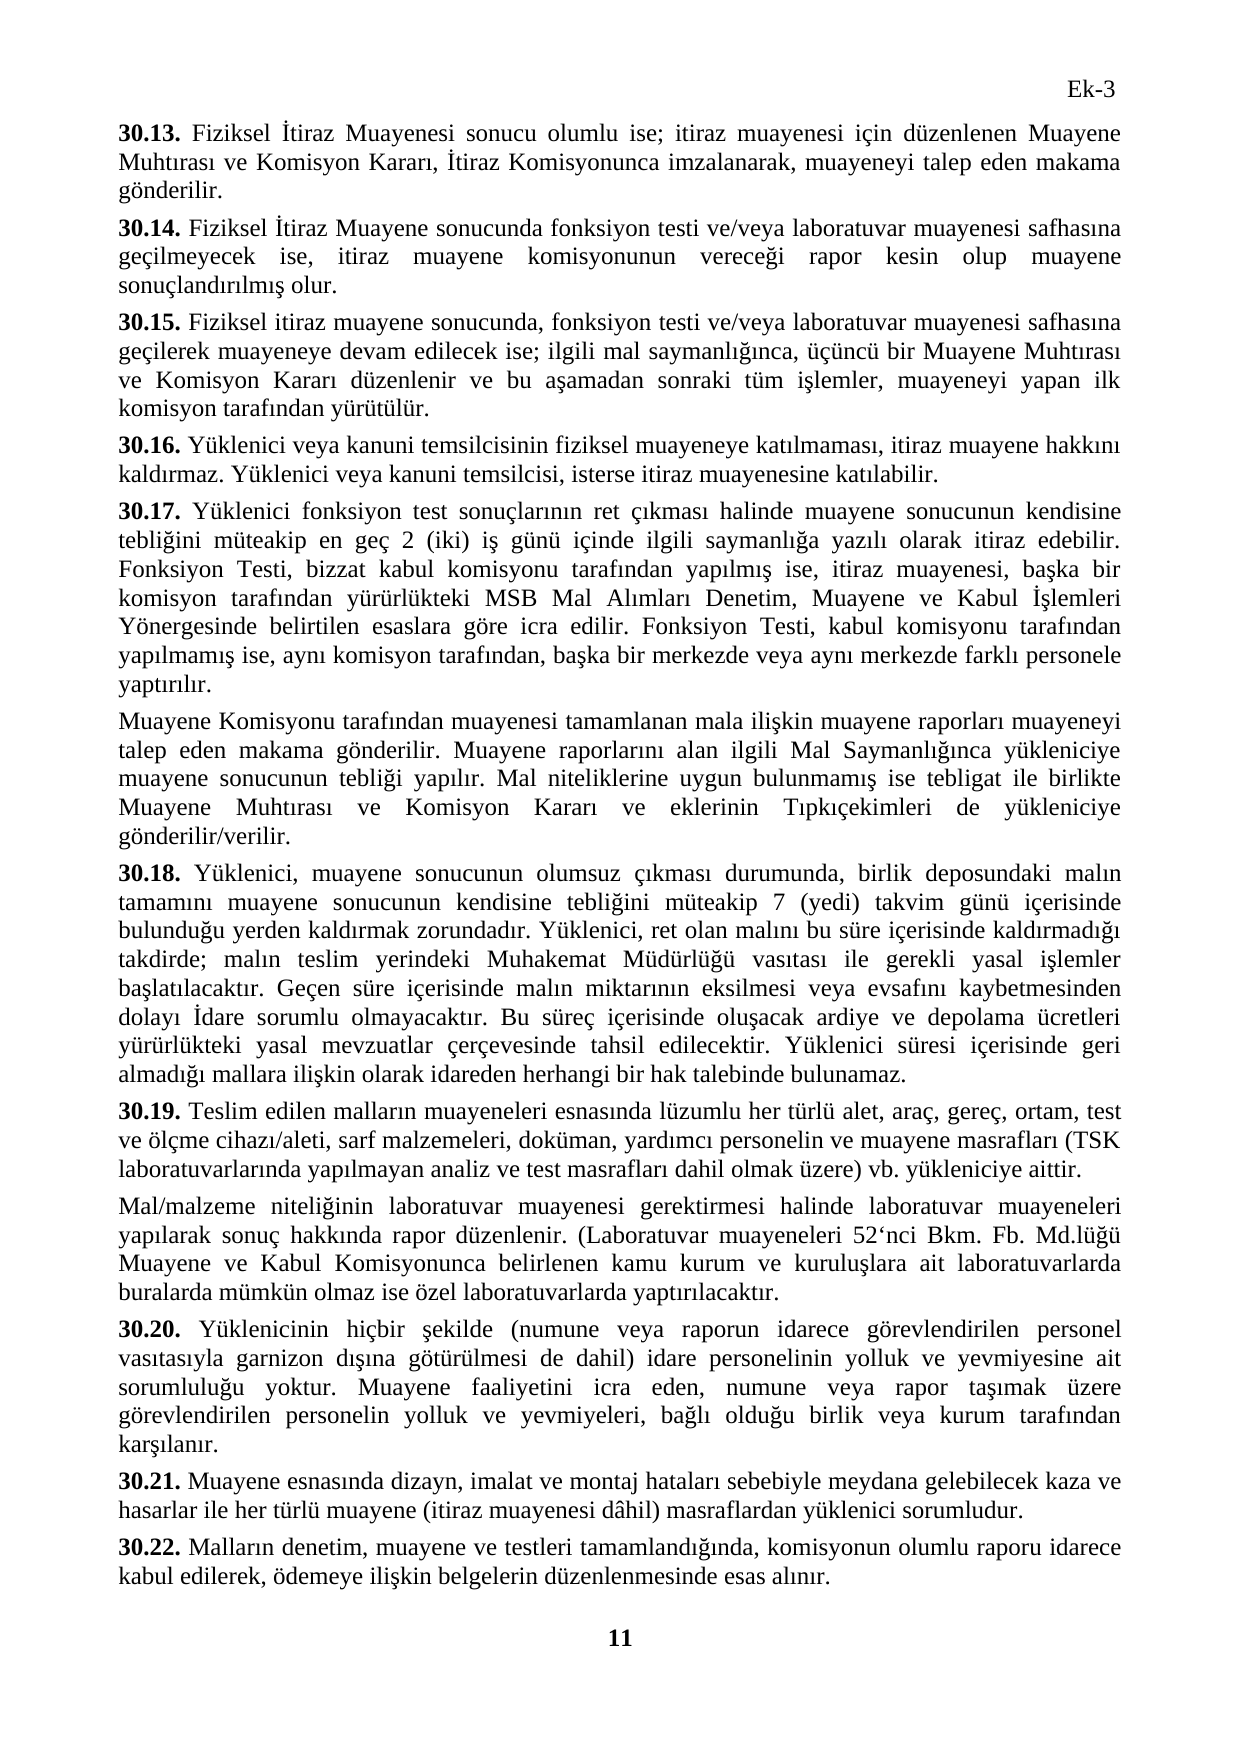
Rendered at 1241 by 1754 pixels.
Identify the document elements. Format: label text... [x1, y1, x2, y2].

text 30.14. Fiziksel İtiraz Muayene sonucunda fonksiyon testi ve/veya laboratuvar muayenesi safhasına geçilmeyecek ise, itiraz muayene komisyonunun vereceği rapor kesin olup muayene sonuçlandırılmış olur. [118, 213, 1122, 299]
text Mal/malzeme niteliğinin laboratuvar muayenesi gerektirmesi halinde laboratuvar muayeneleri yapılarak sonuç hakkında rapor düzenlenir. (Laboratuvar muayeneleri 52‘nci Bkm. Fb. Md.lüğü Muayene ve Kabul Komisyonunca belirlenen kamu kurum ve kuruluşlara ait laboratuvarlarda buralarda mümkün olmaz ise özel laboratuvarlarda yaptırılacaktır. [118, 1191, 1122, 1306]
text Muayene Komisyonu tarafından muayenesi tamamlanan mala ilişkin muayene raporları muayeneyi talep eden makama gönderilir. Muayene raporlarını alan ilgili Mal Saymanlığınca yükleniciye muayene sonucunun tebliği yapılır. Mal niteliklerine uygun bulunmamış ise tebligat ile birlikte Muayene Muhtırası ve Komisyon Kararı ve eklerinin Tıpkıçekimleri de yükleniciye gönderilir/verilir. [118, 706, 1122, 850]
text 30.21. Muayene esnasında dizayn, imalat ve montaj hataları sebebiyle meydana gelebilecek kaza ve hasarlar ile her türlü muayene (itiraz muayenesi dâhil) masraflardan yüklenici sorumludur. [118, 1466, 1122, 1524]
text 30.18. Yüklenici, muayene sonucunun olumsuz çıkması durumunda, birlik deposundaki malın tamamını muayene sonucunun kendisine tebliğini müteakip 7 (yedi) takvim günü içerisinde bulunduğu yerden kaldırmak zorundadır. Yüklenici, ret olan malını bu süre içerisinde kaldırmadığı takdirde; malın teslim yerindeki Muhakemat Müdürlüğü vasıtası ile gerekli yasal işlemler başlatılacaktır. Geçen süre içerisinde malın miktarının eksilmesi veya evsafını kaybetmesinden dolayı İdare sorumlu olmayacaktır. Bu süreç içerisinde oluşacak ardiye ve depolama ücretleri yürürlükteki yasal mevzuatlar çerçevesinde tahsil edilecektir. Yüklenici süresi içerisinde geri almadığı mallara ilişkin olarak idareden herhangi bir hak talebinde bulunamaz. [118, 858, 1122, 1088]
text 30.20. Yüklenicinin hiçbir şekilde (numune veya raporun idarece görevlendirilen personel vasıtasıyla garnizon dışına götürülmesi de dahil) idare personelinin yolluk ve yevmiyesine ait sorumluluğu yoktur. Muayene faaliyetini icra eden, numune veya rapor taşımak üzere görevlendirilen personelin yolluk ve yevmiyeleri, bağlı olduğu birlik veya kurum tarafından karşılanır. [118, 1314, 1122, 1458]
text 30.22. Malların denetim, muayene ve testleri tamamlandığında, komisyonun olumlu raporu idarece kabul edilerek, ödemeye ilişkin belgelerin düzenlenmesinde esas alınır. [118, 1532, 1122, 1590]
text 30.13. Fiziksel İtiraz Muayenesi sonucu olumlu ise; itiraz muayenesi için düzenlenen Muayene Muhtırası ve Komisyon Kararı, İtiraz Komisyonunca imzalanarak, muayeneyi talep eden makama gönderilir. [118, 118, 1122, 204]
text 30.16. Yüklenici veya kanuni temsilcisinin fiziksel muayeneye katılmaması, itiraz muayene hakkını kaldırmaz. Yüklenici veya kanuni temsilcisi, isterse itiraz muayenesine katılabilir. [118, 431, 1122, 488]
text 30.17. Yüklenici fonksiyon test sonuçlarının ret çıkması halinde muayene sonucunun kendisine tebliğini müteakip en geç 2 (iki) iş günü içinde ilgili saymanlığa yazılı olarak itiraz edebilir. Fonksiyon Testi, bizzat kabul komisyonu tarafından yapılmış ise, itiraz muayenesi, başka bir komisyon tarafından yürürlükteki MSB Mal Alımları Denetim, Muayene ve Kabul İşlemleri Yönergesinde belirtilen esaslara göre icra edilir. Fonksiyon Testi, kabul komisyonu tarafından yapılmamış ise, aynı komisyon tarafından, başka bir merkezde veya aynı merkezde farklı personele yaptırılır. [118, 496, 1122, 698]
text 30.15. Fiziksel itiraz muayene sonucunda, fonksiyon testi ve/veya laboratuvar muayenesi safhasına geçilerek muayeneye devam edilecek ise; ilgili mal saymanlığınca, üçüncü bir Muayene Muhtırası ve Komisyon Kararı düzenlenir ve bu aşamadan sonraki tüm işlemler, muayeneyi yapan ilk komisyon tarafından yürütülür. [118, 307, 1122, 422]
text 30.19. Teslim edilen malların muayeneleri esnasında lüzumlu her türlü alet, araç, gereç, ortam, test ve ölçme cihazı/aleti, sarf malzemeleri, doküman, yardımcı personelin ve muayene masrafları (TSK laboratuvarlarında yapılmayan analiz ve test masrafları dahil olmak üzere) vb. yükleniciye aittir. [118, 1096, 1122, 1183]
